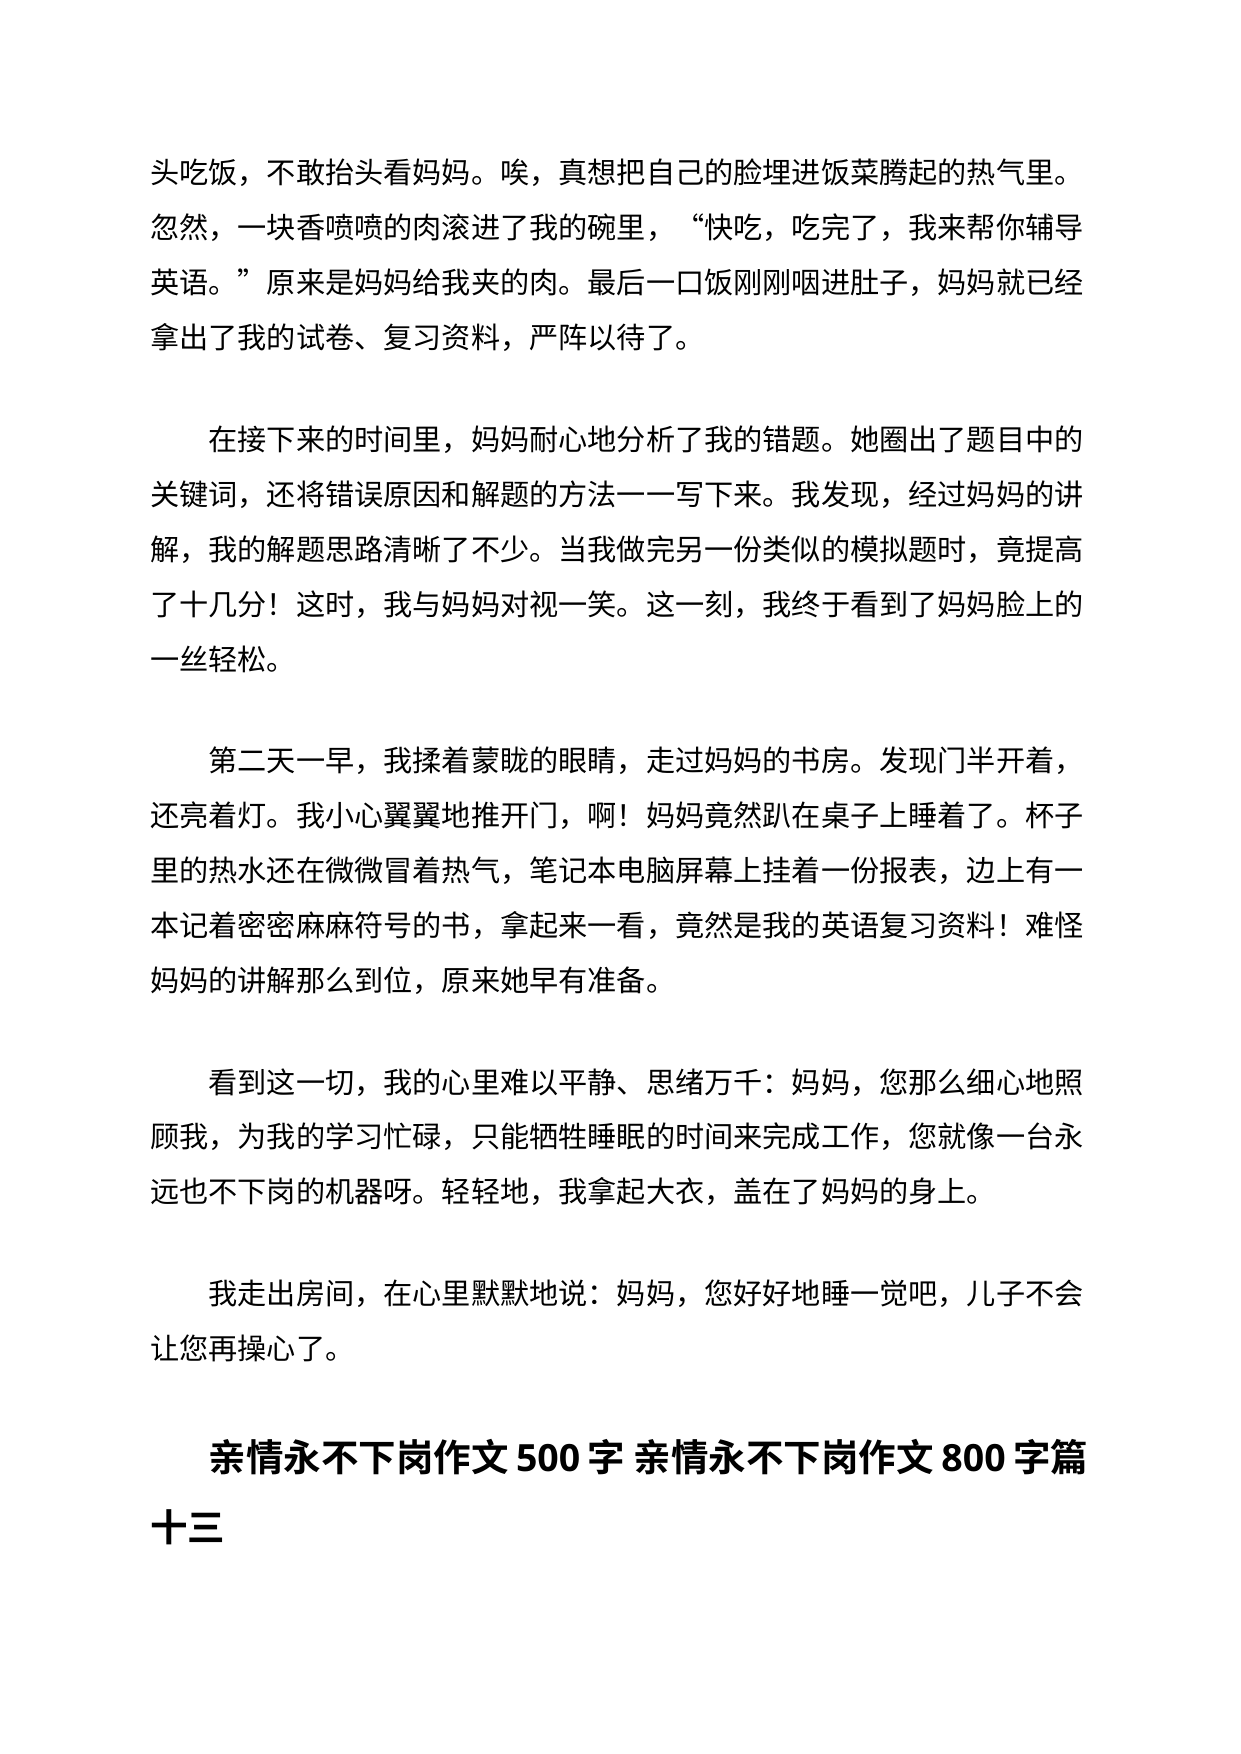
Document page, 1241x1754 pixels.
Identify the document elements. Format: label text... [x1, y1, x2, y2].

text 我走出房间，在心里默默地说：妈妈，您好好地睡一觉吧，儿子不会让您再操心了。 [150, 1271, 1090, 1368]
text 在接下来的时间里，妈妈耐心地分析了我的错题。她圈出了题目中的关键词，还将错误原因和解题的方法一一写下来。我发现，经过妈妈的讲解，我的解题思路清晰了不少。当我做完另一份类似的模拟题时，竟提高了十几分！这时，我与妈妈对视一笑。这一刻，我终于看到了妈妈脸上的一丝轻松。 [150, 416, 1090, 678]
text 看到这一切，我的心里难以平静、思绪万千：妈妈，您那么细心地照顾我，为我的学习忙碌，只能牺牲睡眠的时间来完成工作，您就像一台永远也不下岗的机器呀。轻轻地，我拿起大衣，盖在了妈妈的身上。 [150, 1059, 1090, 1211]
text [150, 150, 1090, 357]
text 亲情永不下岗作文500字 亲情永不下岗作文800字篇十三 [150, 1427, 1090, 1552]
text 第二天一早，我揉着蒙眬的眼睛，走过妈妈的书房。发现门半开着，还亮着灯。我小心翼翼地推开门，啊！妈妈竟然趴在桌子上睡着了。杯子里的热水还在微微冒着热气，笔记本电脑屏幕上挂着一份报表，边上有一本记着密密麻麻符号的书，拿起来一看，竟然是我的英语复习资料！难怪妈妈的讲解那么到位，原来她早有准备。 [150, 738, 1090, 1000]
